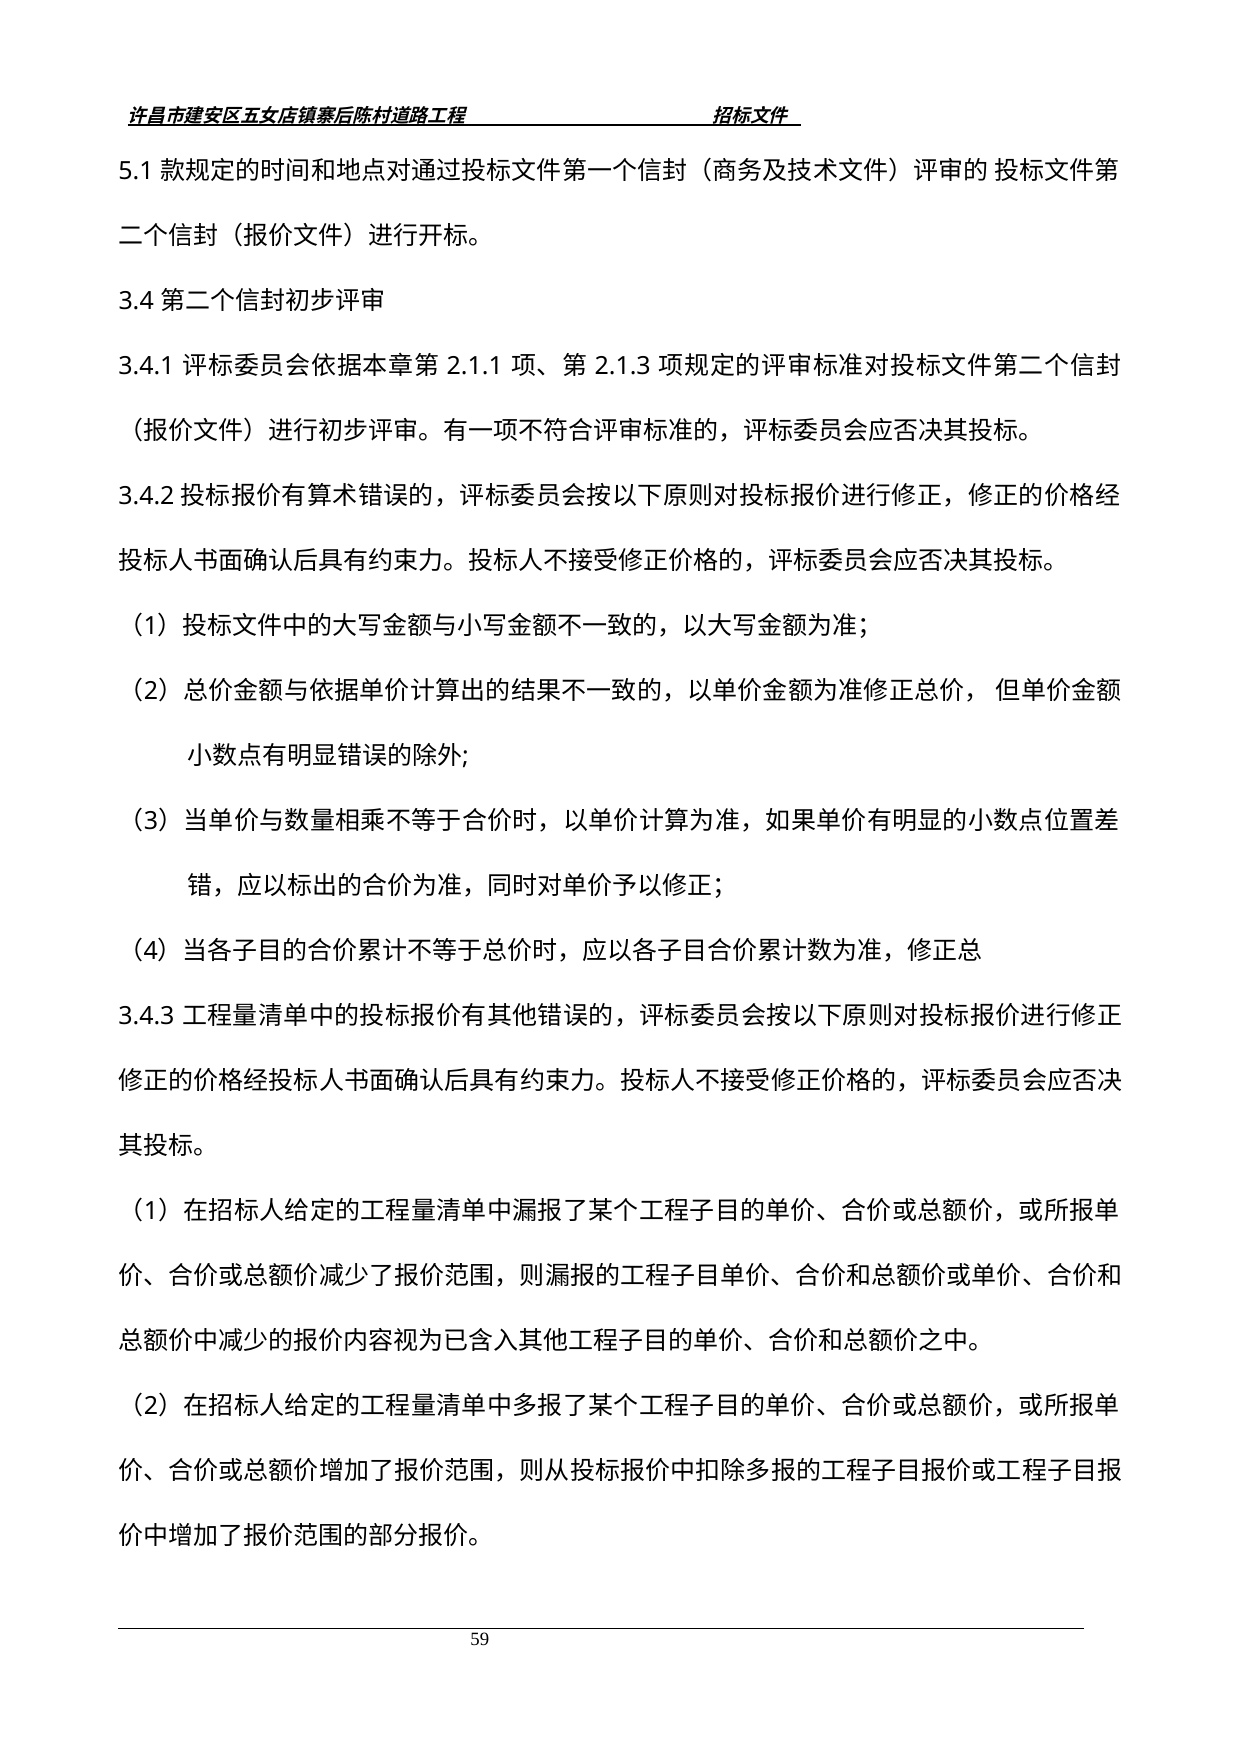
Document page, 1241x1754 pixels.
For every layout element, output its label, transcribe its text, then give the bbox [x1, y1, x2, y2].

text （1）投标文件中的大写金额与小写金额不一致的，以大写金额为准； [118, 591, 1122, 656]
text （4）当各子目的合价累计不等于总价时，应以各子目合价累计数为准，修正总 [118, 916, 1122, 981]
text 3.4.3 工程量清单中的投标报价有其他错误的，评标委员会按以下原则对投标报价进行修正，修正的价格经投标人书面确认后具有约束力。投标人不接受修正价格的，评标委员会应否决其投标。 [118, 981, 1122, 1176]
text （2）总价金额与依据单价计算出的结果不一致的，以单价金额为准修正总价， 但单价金额小数点有明显错误的除外; [118, 656, 1122, 786]
text （1）在招标人给定的工程量清单中漏报了某个工程子目的单价、合价或总额价，或所报单价、合价或总额价减少了报价范围，则漏报的工程子目单价、合价和总额价或单价、合价和总额价中减少的报价内容视为已含入其他工程子目的单价、合价和总额价之中。 [118, 1176, 1122, 1371]
text 3.4.2投标报价有算术错误的，评标委员会按以下原则对投标报价进行修正，修正的价格经投标人书面确认后具有约束力。投标人不接受修正价格的，评标委员会应否决其投标。 [118, 461, 1122, 591]
text 3.4 第二个信封初步评审 [118, 266, 1122, 331]
text （2）在招标人给定的工程量清单中多报了某个工程子目的单价、合价或总额价，或所报单价、合价或总额价增加了报价范围，则从投标报价中扣除多报的工程子目报价或工程子目报价中增加了报价范围的部分报价。 [118, 1371, 1122, 1566]
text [118, 136, 1122, 266]
text （3）当单价与数量相乘不等于合价时，以单价计算为准，如果单价有明显的小数点位置差错，应以标出的合价为准，同时对单价予以修正； [118, 786, 1122, 916]
text 3.4.1 评标委员会依据本章第 2.1.1 项、第 2.1.3 项规定的评审标准对投标文件第二个信封（报价文件）进行初步评审。有一项不符合评审标准的，评标委员会应否决其投标。 [118, 331, 1122, 461]
